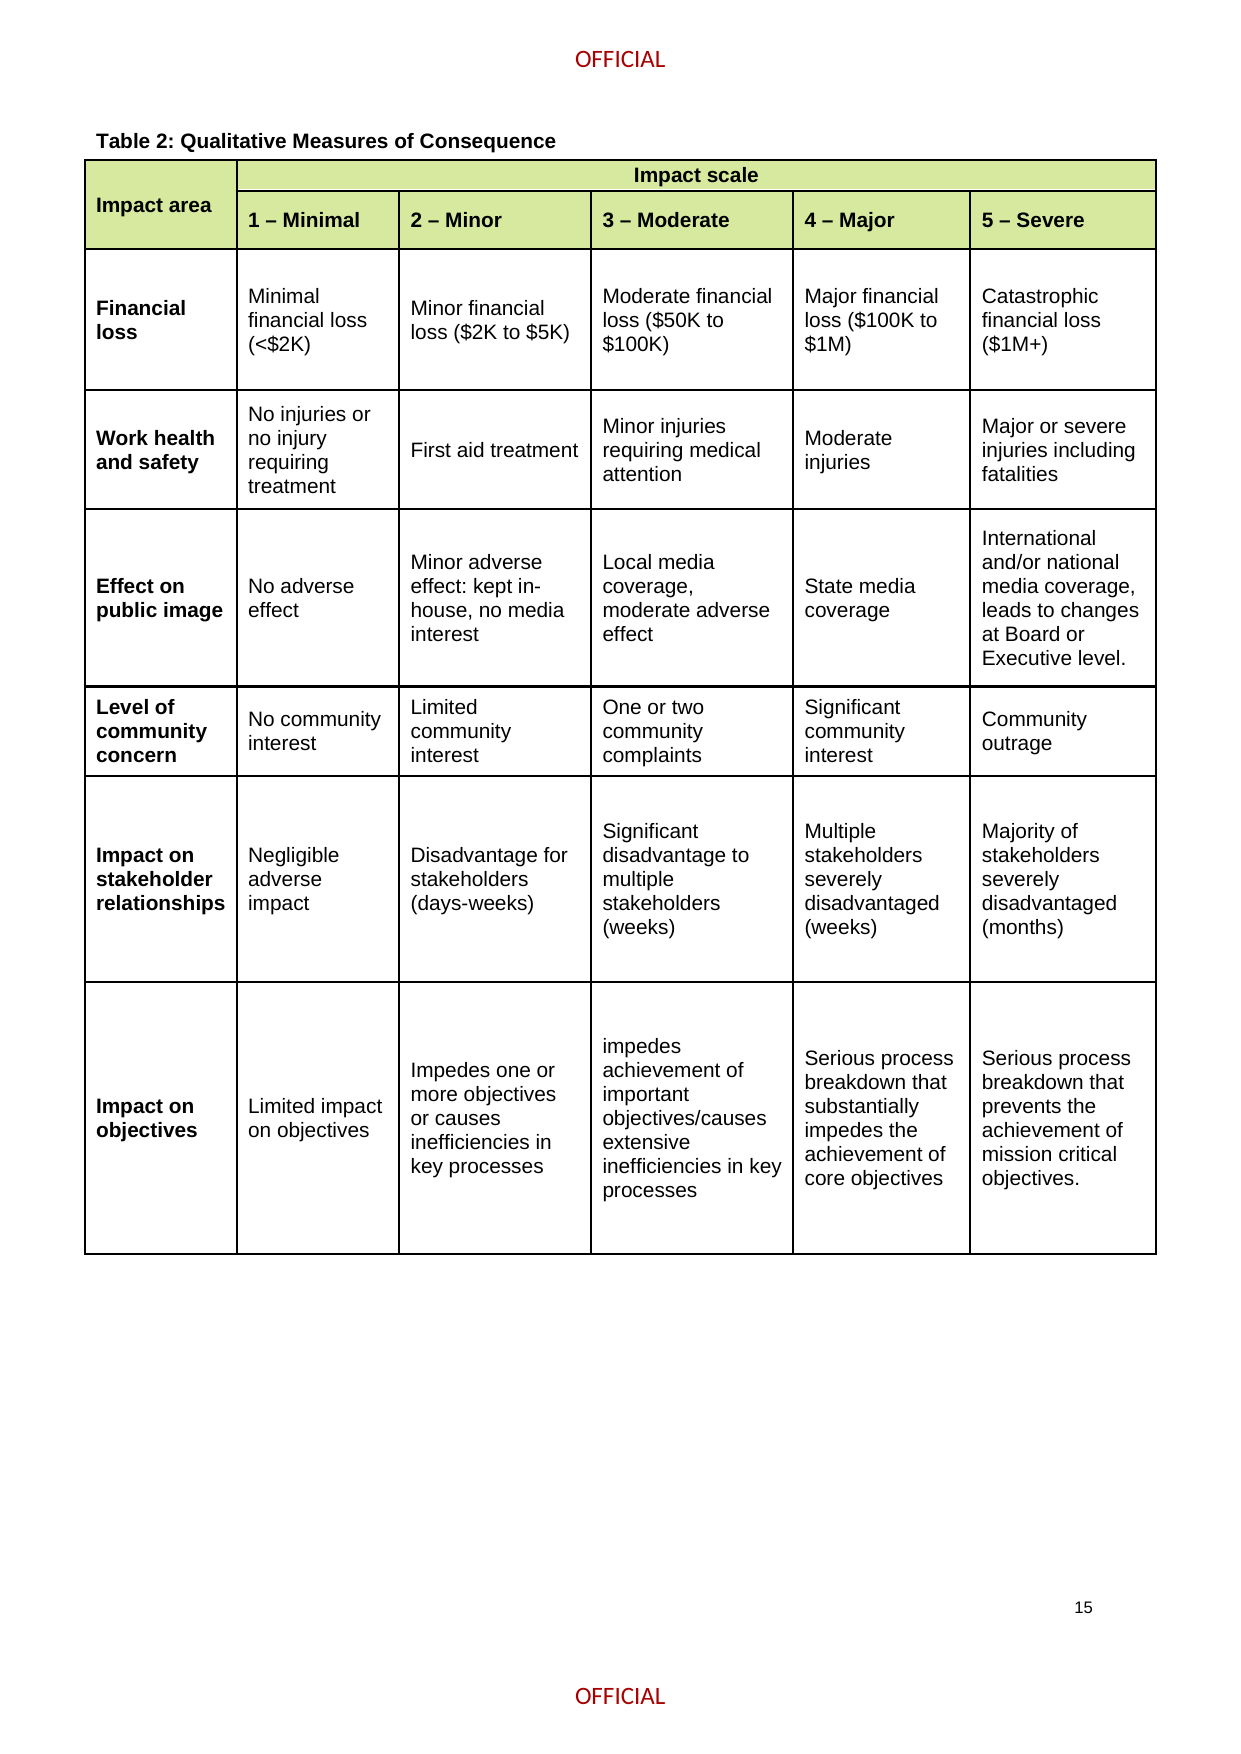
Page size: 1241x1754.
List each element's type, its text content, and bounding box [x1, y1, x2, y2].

table_cell Limited impact on objectives [238, 983, 398, 1253]
table_cell Moderate financial loss ($50K to $100K) [592, 250, 792, 389]
table_cell Major or severe injuries including fatalities [971, 391, 1155, 508]
table_cell Local media coverage, moderate adverse effect [592, 510, 792, 685]
table_cell 5 – Severe [971, 192, 1155, 248]
table_cell First aid treatment [400, 391, 590, 508]
table_cell Impact scale [238, 161, 1155, 189]
table_cell 4 – Major [794, 192, 969, 248]
table_cell One or two community complaints [592, 688, 792, 775]
table_cell No community interest [238, 688, 398, 775]
table_cell Major financial loss ($100K to $1M) [794, 250, 969, 389]
table_cell 3 – Moderate [592, 192, 792, 248]
table_cell No adverse effect [238, 510, 398, 685]
table_cell Limited community interest [400, 688, 590, 775]
table_cell Significant disadvantage to multiple stakeholders (weeks) [592, 777, 792, 981]
table_cell Majority of stakeholders severely disadvantaged (months) [971, 777, 1155, 981]
table_cell Minor injuries requiring medical attention [592, 391, 792, 508]
table_cell Multiple stakeholders severely disadvantaged (weeks) [794, 777, 969, 981]
table_cell Impedes one or more objectives or causes inefficiencies in key processes [400, 983, 590, 1253]
table_cell 2 – Minor [400, 192, 590, 248]
table_cell Catastrophic financial loss ($1M+) [971, 250, 1155, 389]
table_cell Work health and safety [86, 391, 236, 508]
table_cell No injuries or no injury requiring treatment [238, 391, 398, 508]
table_cell Impact on objectives [86, 983, 236, 1253]
table_cell State media coverage [794, 510, 969, 685]
table_cell Serious process breakdown that substantially impedes the achievement of core objectives [794, 983, 969, 1253]
table_cell Minor financial loss ($2K to $5K) [400, 250, 590, 389]
table_cell International and/or national media coverage, leads to changes at Board or Executive level. [971, 510, 1155, 685]
table_cell Negligible adverse impact [238, 777, 398, 981]
table_cell 1 – Minimal [238, 192, 398, 248]
table_cell Community outrage [971, 688, 1155, 775]
table_cell Level of community concern [86, 688, 236, 775]
table_cell impedes achievement of important objectives/causes extensive inefficiencies in key processes [592, 983, 792, 1253]
table_cell Serious process breakdown that prevents the achievement of mission critical objectives. [971, 983, 1155, 1253]
table_cell Financial loss [86, 250, 236, 389]
table_cell Effect on public image [86, 510, 236, 685]
table_header Table 2: Qualitative Measures of Consequence [85, 122, 1156, 159]
table_cell Disadvantage for stakeholders (days-weeks) [400, 777, 590, 981]
table_cell Impact on stakeholder relationships [86, 777, 236, 981]
table_cell Moderate injuries [794, 391, 969, 508]
table_cell Minimal financial loss (<$2K) [238, 250, 398, 389]
table_cell Minor adverse effect: kept in-house, no media interest [400, 510, 590, 685]
table_cell Significant community interest [794, 688, 969, 775]
table_cell Impact area [86, 161, 236, 248]
